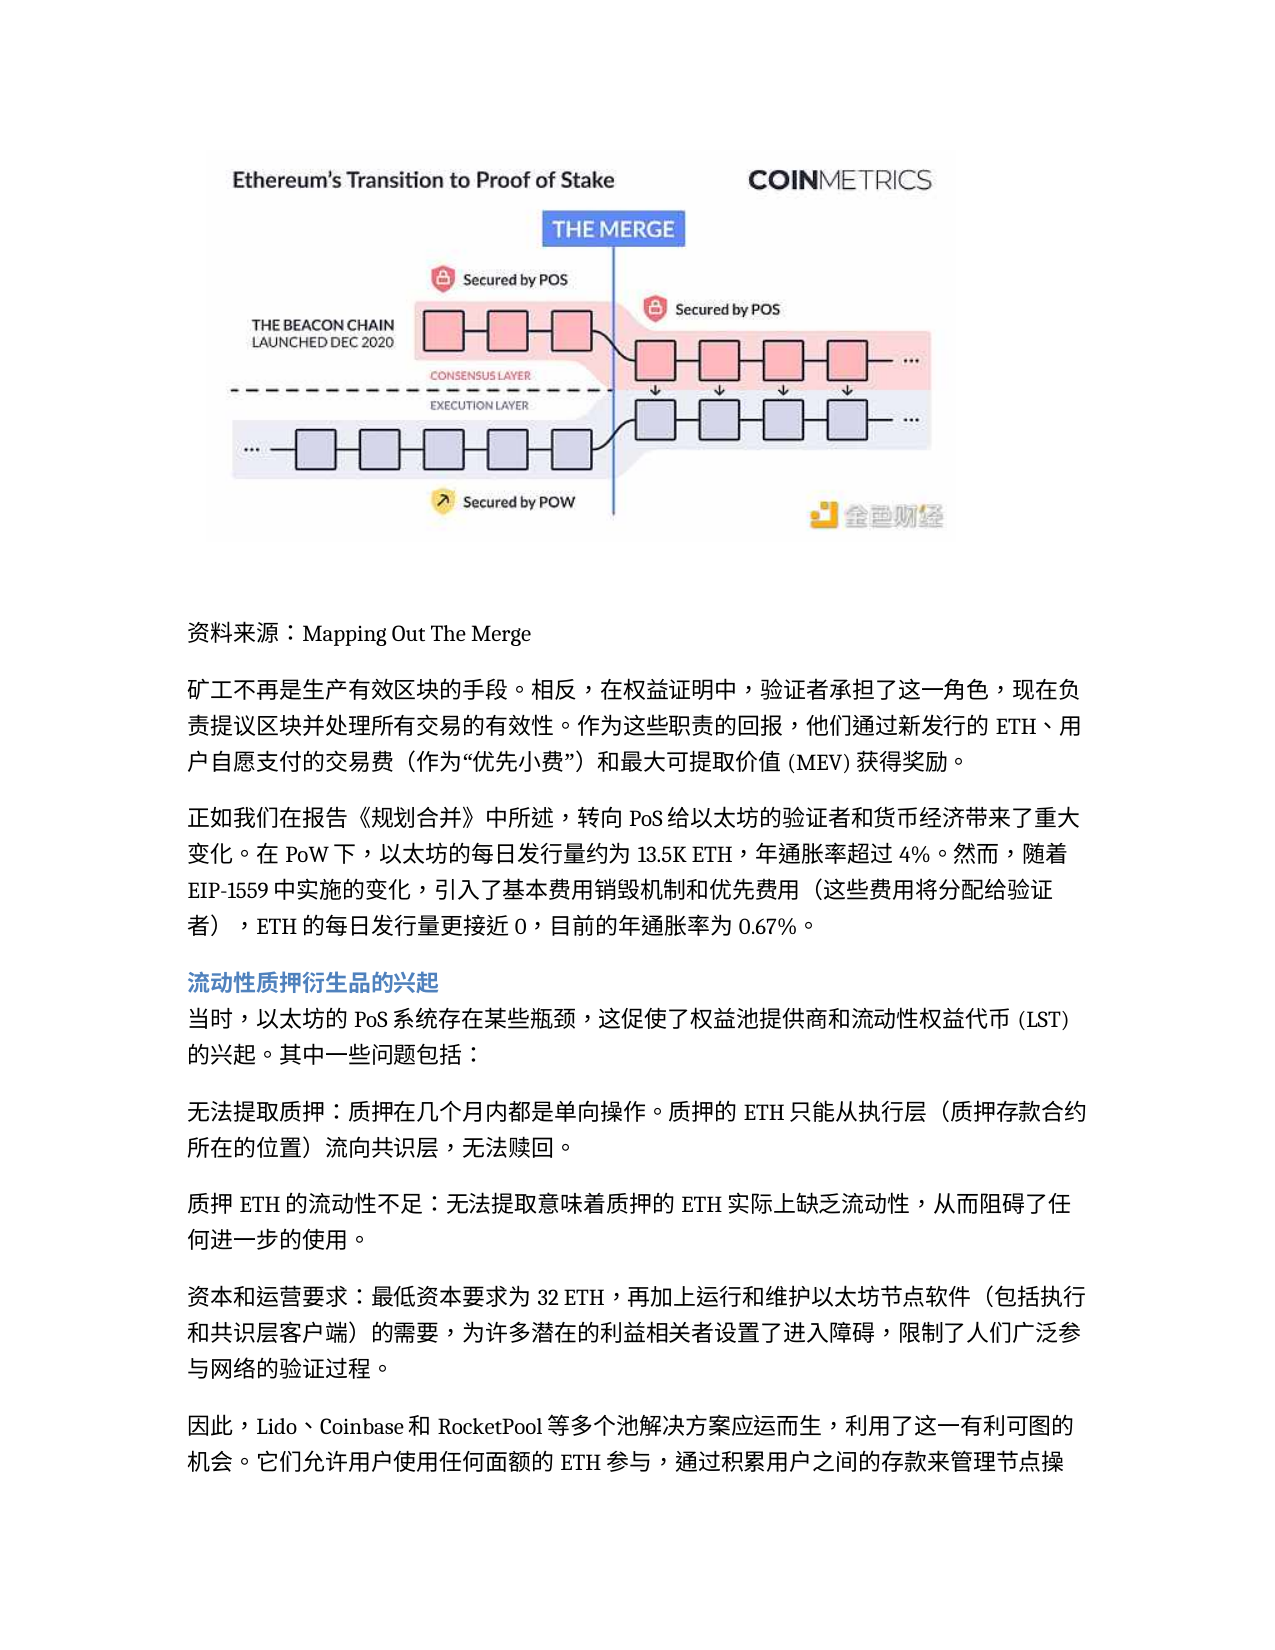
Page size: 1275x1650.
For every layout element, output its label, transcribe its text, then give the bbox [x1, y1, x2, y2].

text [187, 1410, 1087, 1477]
text 资本和运营要求：最低资本要求为 32 ETH，再加上运行和维护以太坊节点软件（包括执行和共识层客户端）的需要，为许多潜在的利益相关者设置了进入障碍，限制了人们广泛参与网络的验证过程。 [187, 1281, 1087, 1384]
text 矿工不再是生产有效区块的手段。相反，在权益证明中，验证者承担了这一角色，现在负责提议区块并处理所有交易的有效性。作为这些职责的回报，他们通过新发行的 ETH、用户自愿支付的交易费（作为“优先小费”）和最大可提取价值 (MEV) 获得奖励。 [187, 674, 1087, 777]
text 质押 ETH 的流动性不足：无法提取意味着质押的 ETH 实际上缺乏流动性，从而阻碍了任何进一步的使用。 [187, 1188, 1087, 1256]
text 当时，以太坊的 PoS 系统存在某些瓶颈，这促使了权益池提供商和流动性权益代币 (LST) 的兴起。其中一些问题包括： [187, 1003, 1087, 1070]
text 无法提取质押：质押在几个月内都是单向操作。质押的 ETH 只能从执行层（质押存款合约所在的位置）流向共识层，无法赎回。 [187, 1096, 1087, 1163]
text 正如我们在报告《规划合并》中所述，转向 PoS 给以太坊的验证者和货币经济带来了重大变化。在 PoW 下，以太坊的每日发行量约为 13.5K ETH，年通胀率超过 4%。然而，随着 EIP-1559 中实施的变化，引入了基本费用销毁机制和优先费用（这些费用将分配给验证者），ETH 的每日发行量更接近 0，目前的年通胀率为 0.67%。 [187, 802, 1087, 941]
subtitle 流动性质押衍生品的兴起 [187, 967, 1087, 998]
picture [206, 150, 957, 542]
text 资料来源：Mapping Out The Merge [187, 617, 1087, 648]
